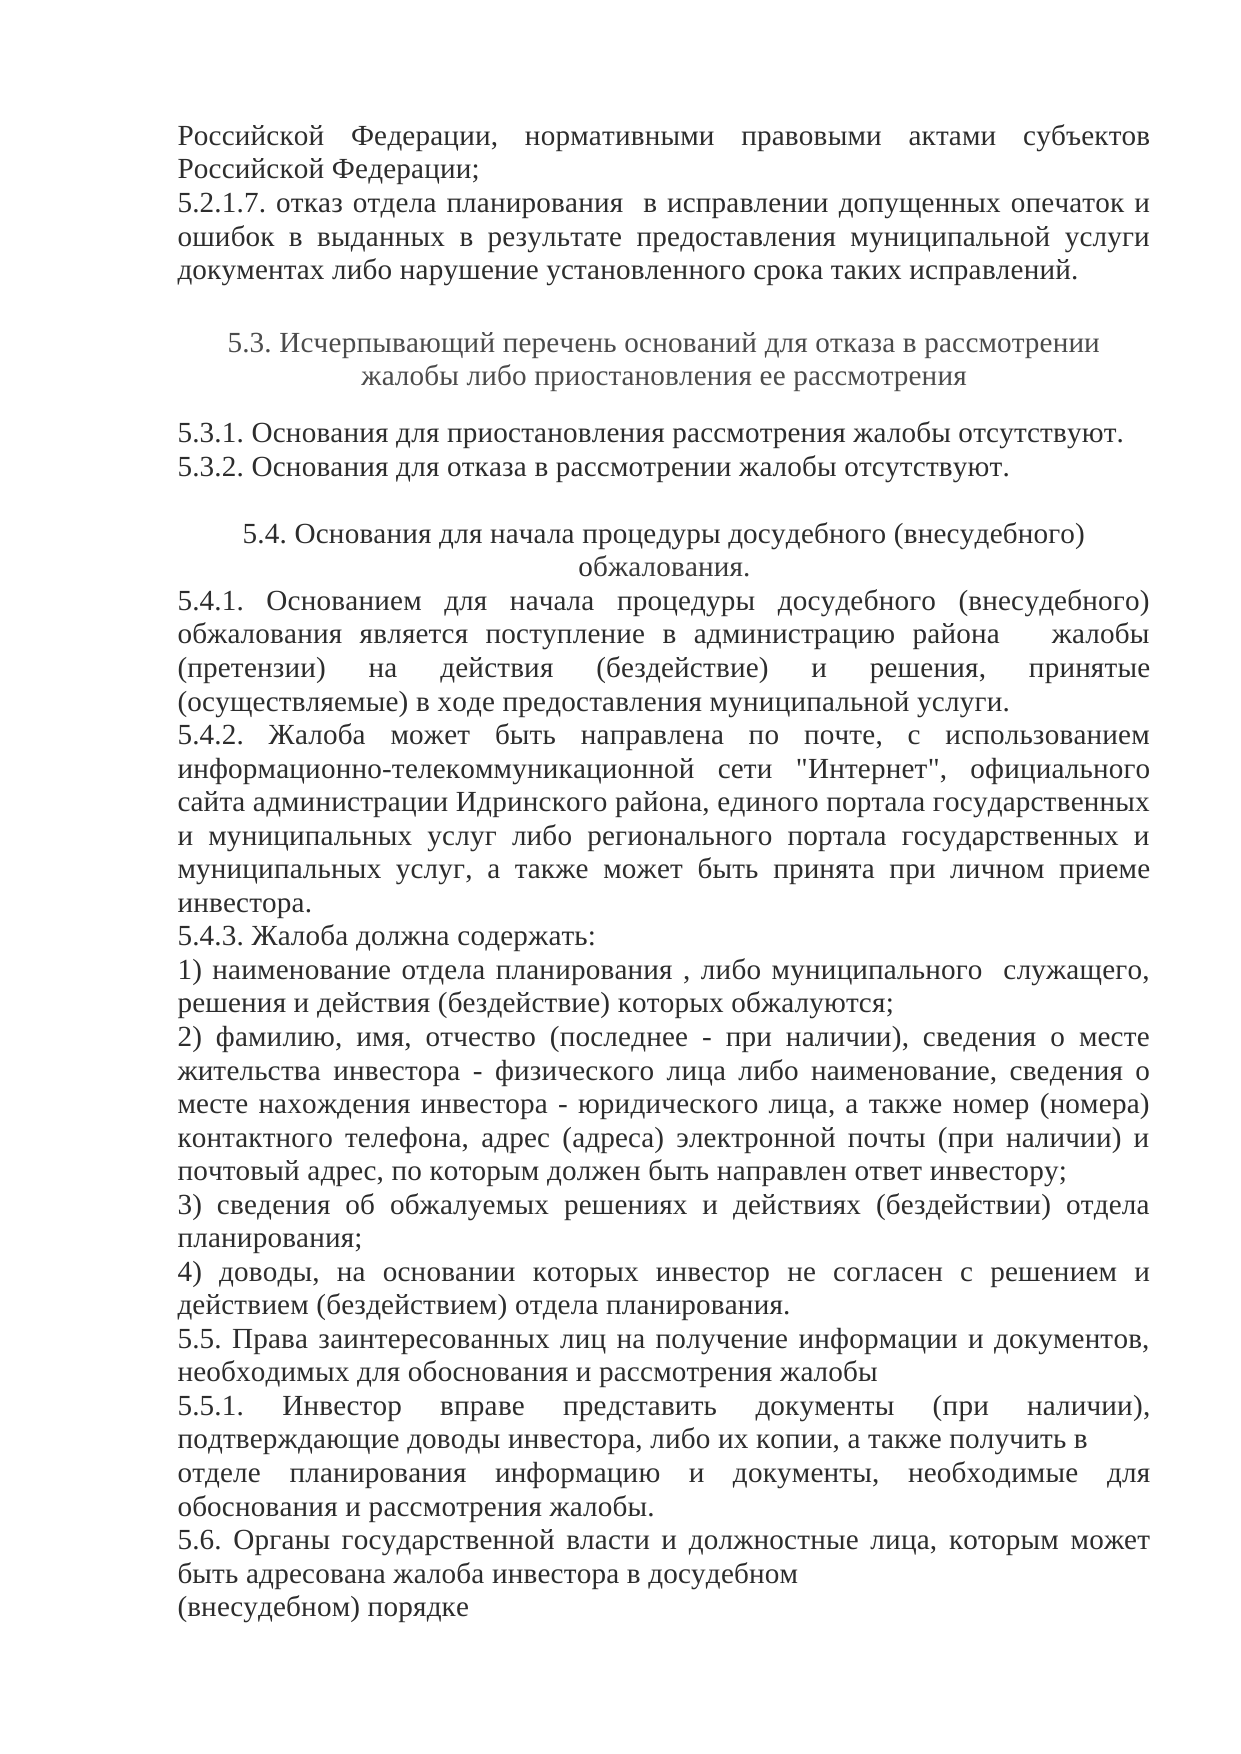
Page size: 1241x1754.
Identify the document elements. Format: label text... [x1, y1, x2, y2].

text 5.3. Исчерпывающий перечень оснований для отказа в рассмотрении жалобы либо приостановления ее рассмотрения [177, 325, 1152, 392]
text отделе планирования информацию и документы, необходимые для обоснования и рассмотрения жалобы. [177, 1455, 1152, 1522]
text 5.5.1. Инвестор вправе представить документы (при наличии), подтверждающие доводы инвестора, либо их копии, а также получить в [177, 1388, 1152, 1455]
text 2) фамилию, имя, отчество (последнее - при наличии), сведения о месте жительства инвестора - физического лица либо наименование, сведения о месте нахождения инвестора - юридического лица, а также номер (номера) контактного телефона, адрес (адреса) электронной почты (при наличии) и почтовый адрес, по которым должен быть направлен ответ инвестору; [177, 1019, 1152, 1187]
text 5.4. Основания для начала процедуры досудебного (внесудебного) обжалования. [177, 516, 1152, 583]
text 5.6. Органы государственной власти и должностные лица, которым может быть адресована жалоба инвестора в досудебном [177, 1522, 1152, 1589]
text 3) сведения об обжалуемых решениях и действиях (бездействии) отдела планирования; [177, 1187, 1152, 1254]
text 5.3.2. Основания для отказа в рассмотрении жалобы отсутствуют. [177, 449, 1152, 482]
text 5.5. Права заинтересованных лиц на получение информации и документов, необходимых для обоснования и рассмотрения жалобы [177, 1321, 1152, 1388]
text 4) доводы, на основании которых инвестор не согласен с решением и действием (бездействием) отдела планирования. [177, 1254, 1152, 1321]
text 1) наименование отдела планирования , либо муниципального служащего, решения и действия (бездействие) которых обжалуются; [177, 952, 1152, 1019]
text 5.4.3. Жалоба должна содержать: [177, 918, 1152, 952]
text 5.3.1. Основания для приостановления рассмотрения жалобы отсутствуют. [177, 415, 1152, 449]
text 5.4.1. Основанием для начала процедуры досудебного (внесудебного) обжалования является поступление в администрацию района жалобы (претензии) на действия (бездействие) и решения, принятые (осуществляемые) в ходе предоставления муниципальной услуги. [177, 583, 1152, 717]
text 5.2.1.7. отказ отдела планирования в исправлении допущенных опечаток и ошибок в выданных в результате предоставления муниципальной услуги документах либо нарушение установленного срока таких исправлений. [177, 185, 1152, 286]
text 5.4.2. Жалоба может быть направлена по почте, с использованием информационно-телекоммуникационной сети "Интернет", официального сайта администрации Идринского района, единого портала государственных и муниципальных услуг либо регионального портала государственных и муниципальных услуг, а также может быть принята при личном приеме инвестора. [177, 717, 1152, 918]
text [177, 118, 1152, 185]
text (внесудебном) порядке [177, 1589, 1152, 1623]
